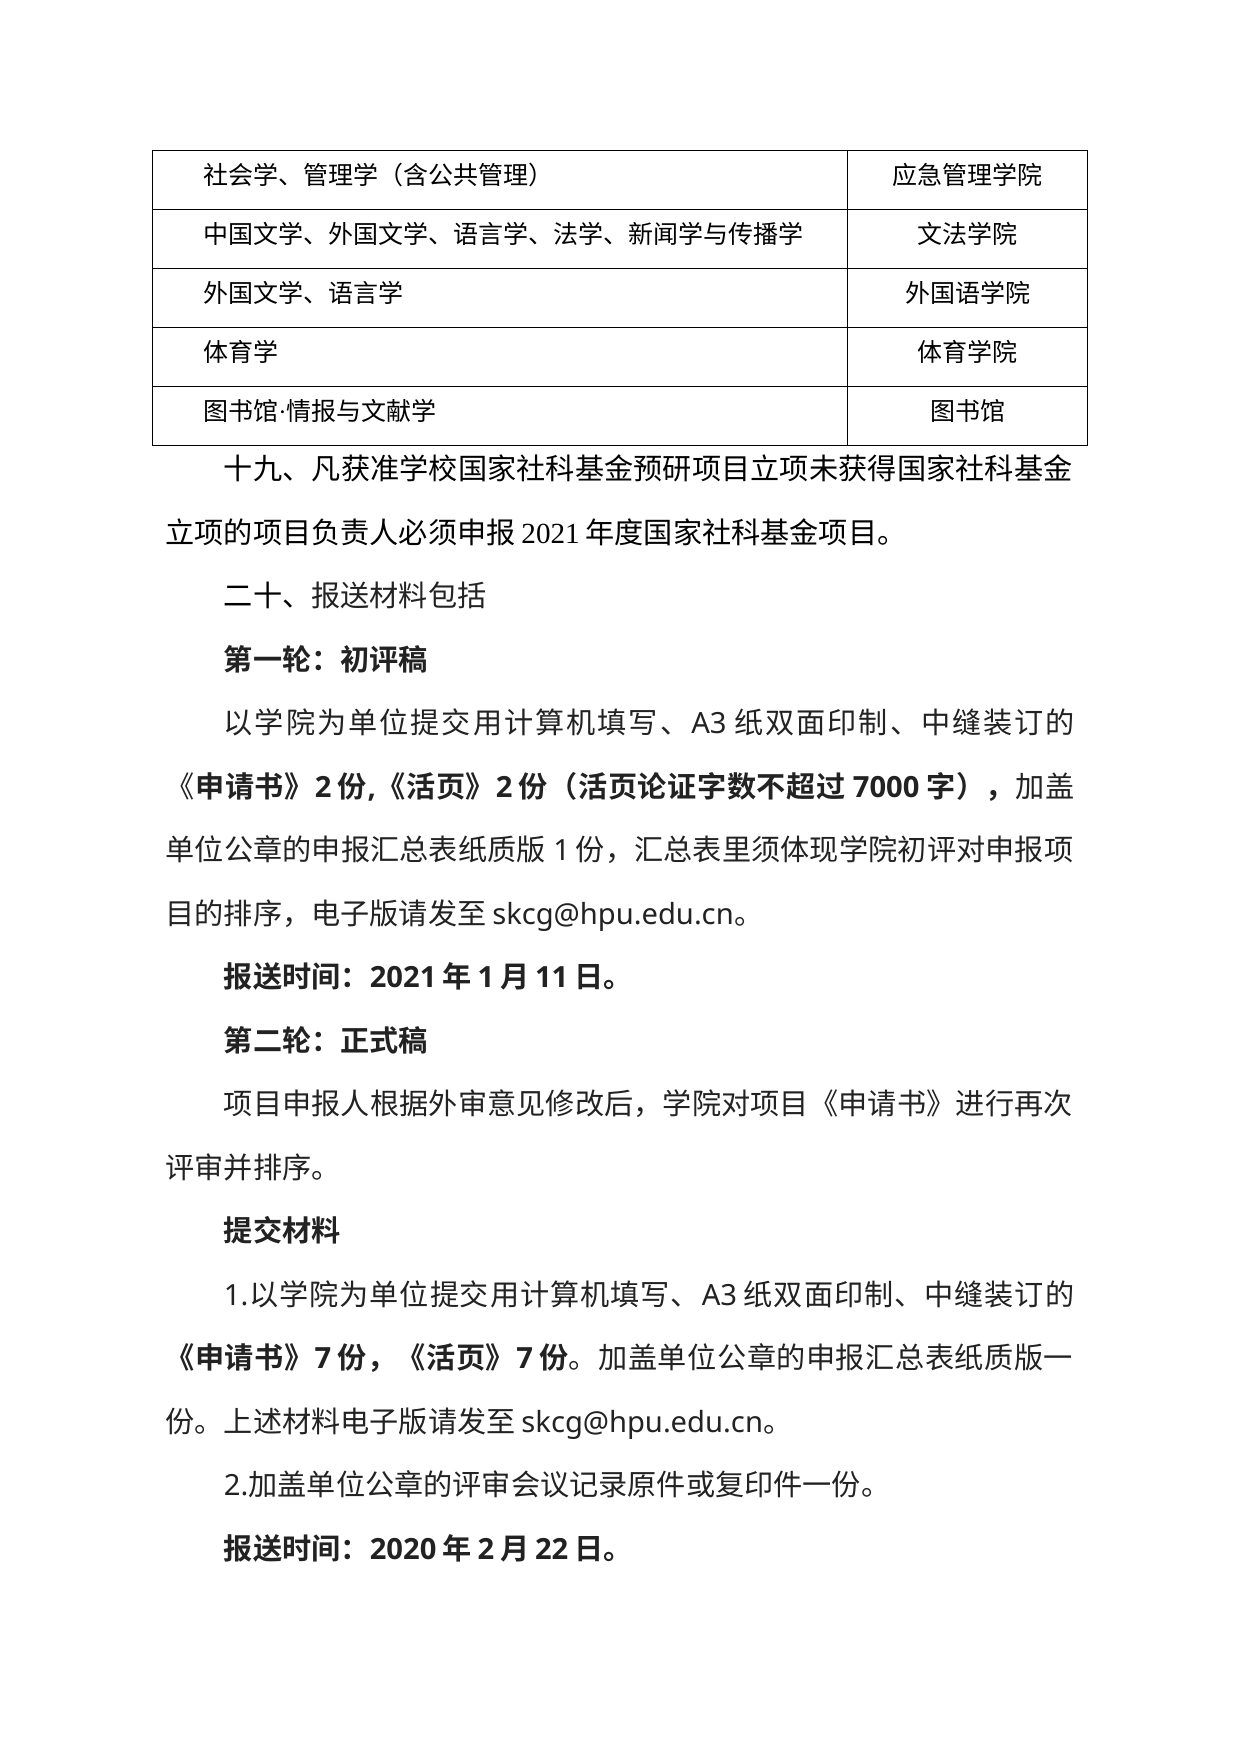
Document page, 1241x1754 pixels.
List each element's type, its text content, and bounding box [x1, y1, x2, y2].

table_cell 图书馆·情报与文献学 [153, 387, 847, 445]
table_cell 中国文学、外国文学、语言学、法学、新闻学与传播学 [153, 210, 847, 268]
text 报送时间：2020年2月22日。 [165, 1525, 1075, 1568]
table_cell 图书馆 [848, 387, 1087, 445]
text 以学院为单位提交用计算机填写、A3纸双面印制、中缝装订的《申请书》2份,《活页》2份（活页论证字数不超过7000字），加盖单位公章的申报汇总表纸质版1份，汇总表里须体现学院初评对申报项目的排序，电子版请发至skcg@hpu.edu.cn。 [165, 699, 1075, 933]
table_cell 应急管理学院 [848, 151, 1087, 209]
text 提交材料 [165, 1208, 1075, 1250]
text 二十、报送材料包括 [165, 573, 1075, 615]
table_cell 外国文学、语言学 [153, 269, 847, 327]
text 项目申报人根据外审意见修改后，学院对项目《申请书》进行再次评审并排序。 [165, 1081, 1075, 1186]
text 第二轮：正式稿 [165, 1017, 1075, 1059]
text 十九、凡获准学校国家社科基金预研项目立项未获得国家社科基金立项的项目负责人必须申报2021年度国家社科基金项目。 [165, 446, 1075, 552]
table_cell 外国语学院 [848, 269, 1087, 327]
text 1.以学院为单位提交用计算机填写、A3纸双面印制、中缝装订的《申请书》7份，《活页》7份。加盖单位公章的申报汇总表纸质版一份。上述材料电子版请发至skcg@hpu.edu.cn。 [165, 1271, 1075, 1441]
table_cell 体育学院 [848, 328, 1087, 386]
table_cell 体育学 [153, 328, 847, 386]
table_cell 社会学、管理学（含公共管理） [153, 151, 847, 209]
text 报送时间：2021年1月11日。 [165, 954, 1075, 996]
text 2.加盖单位公章的评审会议记录原件或复印件一份。 [165, 1462, 1075, 1504]
text 第一轮：初评稿 [165, 636, 1075, 678]
table_cell 文法学院 [848, 210, 1087, 268]
